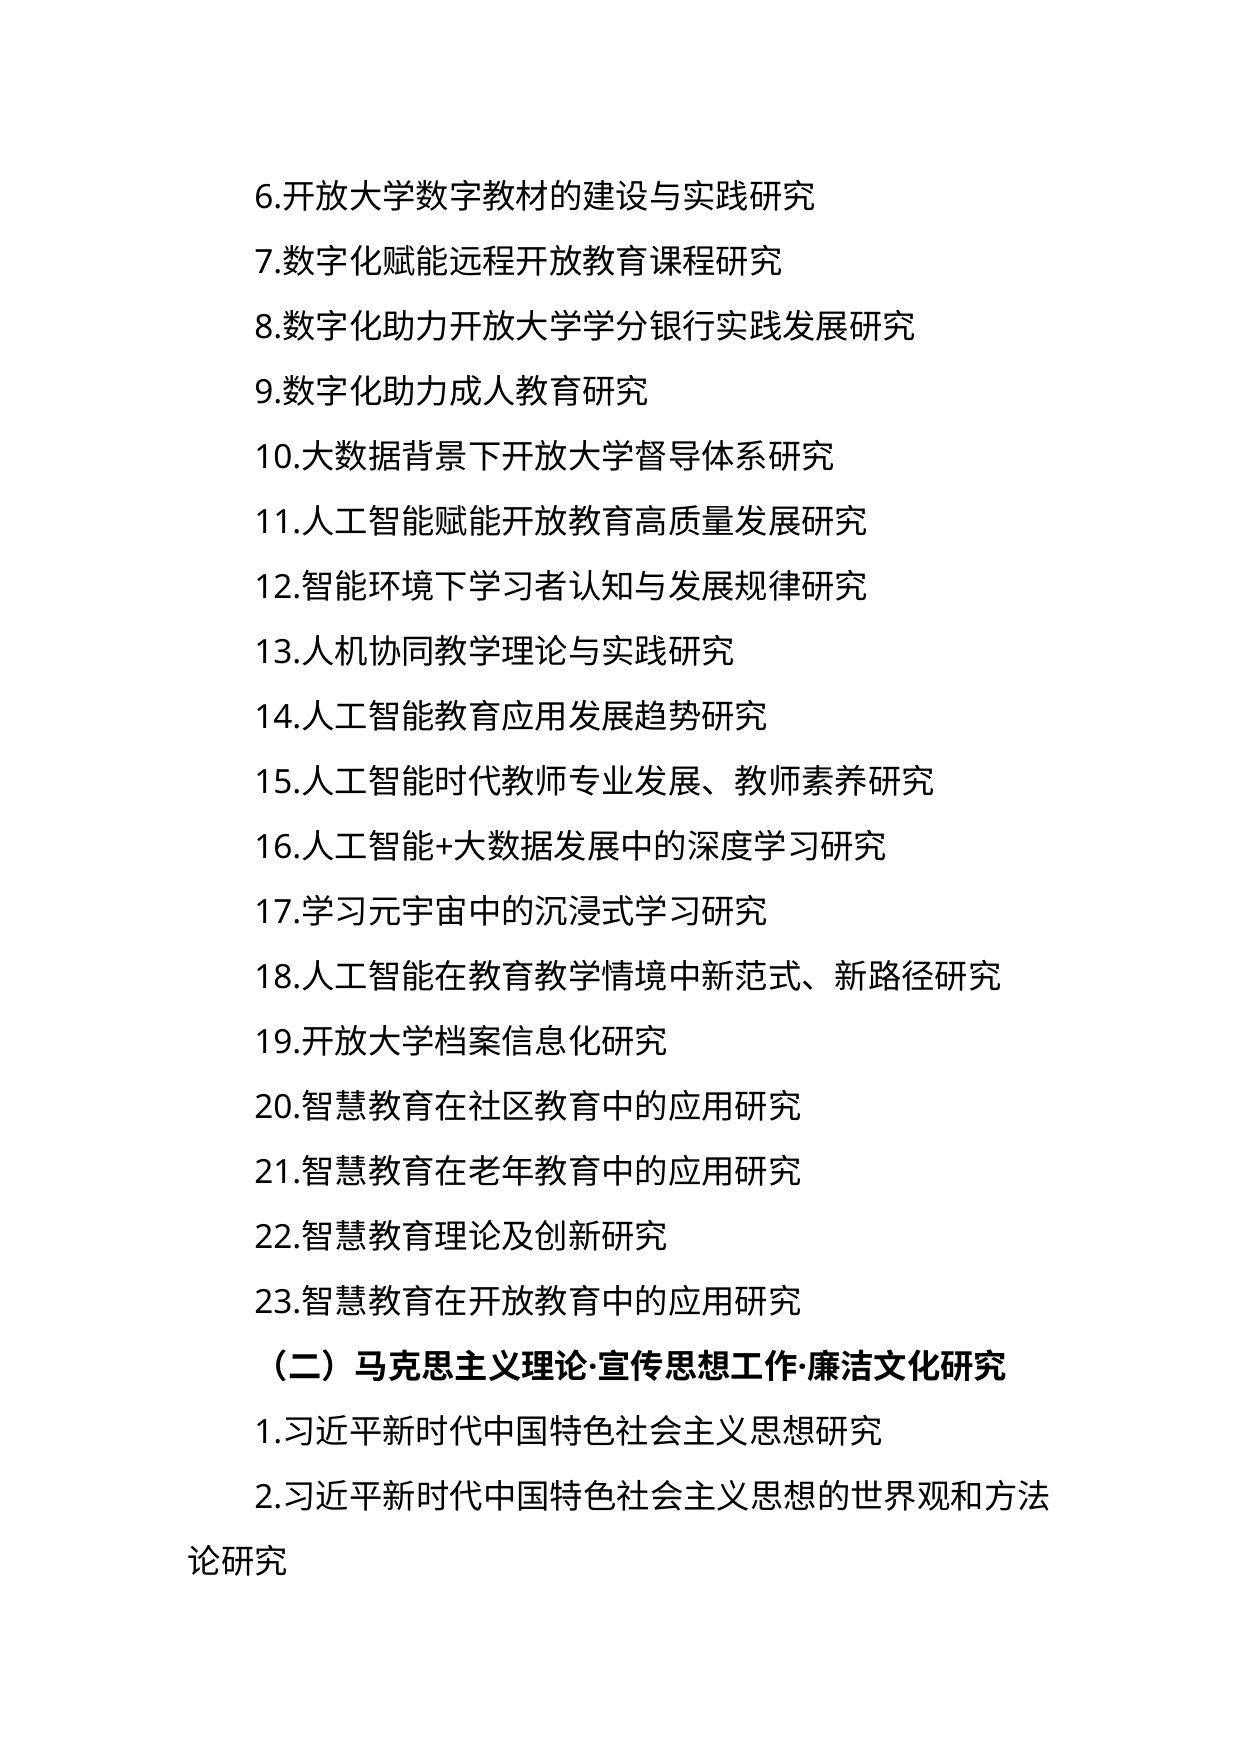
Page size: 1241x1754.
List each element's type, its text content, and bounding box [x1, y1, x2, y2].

text 8.数字化助力开放大学学分银行实践发展研究 [187, 292, 1053, 357]
text 20.智慧教育在社区教育中的应用研究 [187, 1072, 1053, 1137]
text 19.开放大学档案信息化研究 [187, 1007, 1053, 1072]
text 14.人工智能教育应用发展趋势研究 [187, 682, 1053, 747]
text 16.人工智能+大数据发展中的深度学习研究 [187, 812, 1053, 877]
text 2.习近平新时代中国特色社会主义思想的世界观和方法论研究 [187, 1462, 1053, 1592]
text 12.智能环境下学习者认知与发展规律研究 [187, 552, 1053, 617]
text 13.人机协同教学理论与实践研究 [187, 617, 1053, 682]
text 23.智慧教育在开放教育中的应用研究 [187, 1267, 1053, 1332]
text 6.开放大学数字教材的建设与实践研究 [187, 162, 1053, 227]
text 11.人工智能赋能开放教育高质量发展研究 [187, 487, 1053, 552]
text 21.智慧教育在老年教育中的应用研究 [187, 1137, 1053, 1202]
text 22.智慧教育理论及创新研究 [187, 1202, 1053, 1267]
text 10.大数据背景下开放大学督导体系研究 [187, 422, 1053, 487]
text （二）马克思主义理论·宣传思想工作·廉洁文化研究 [187, 1332, 1053, 1397]
text 17.学习元宇宙中的沉浸式学习研究 [187, 877, 1053, 942]
text 15.人工智能时代教师专业发展、教师素养研究 [187, 747, 1053, 812]
text 7.数字化赋能远程开放教育课程研究 [187, 227, 1053, 292]
text 1.习近平新时代中国特色社会主义思想研究 [187, 1397, 1053, 1462]
text 18.人工智能在教育教学情境中新范式、新路径研究 [187, 942, 1053, 1007]
text 9.数字化助力成人教育研究 [187, 357, 1053, 422]
